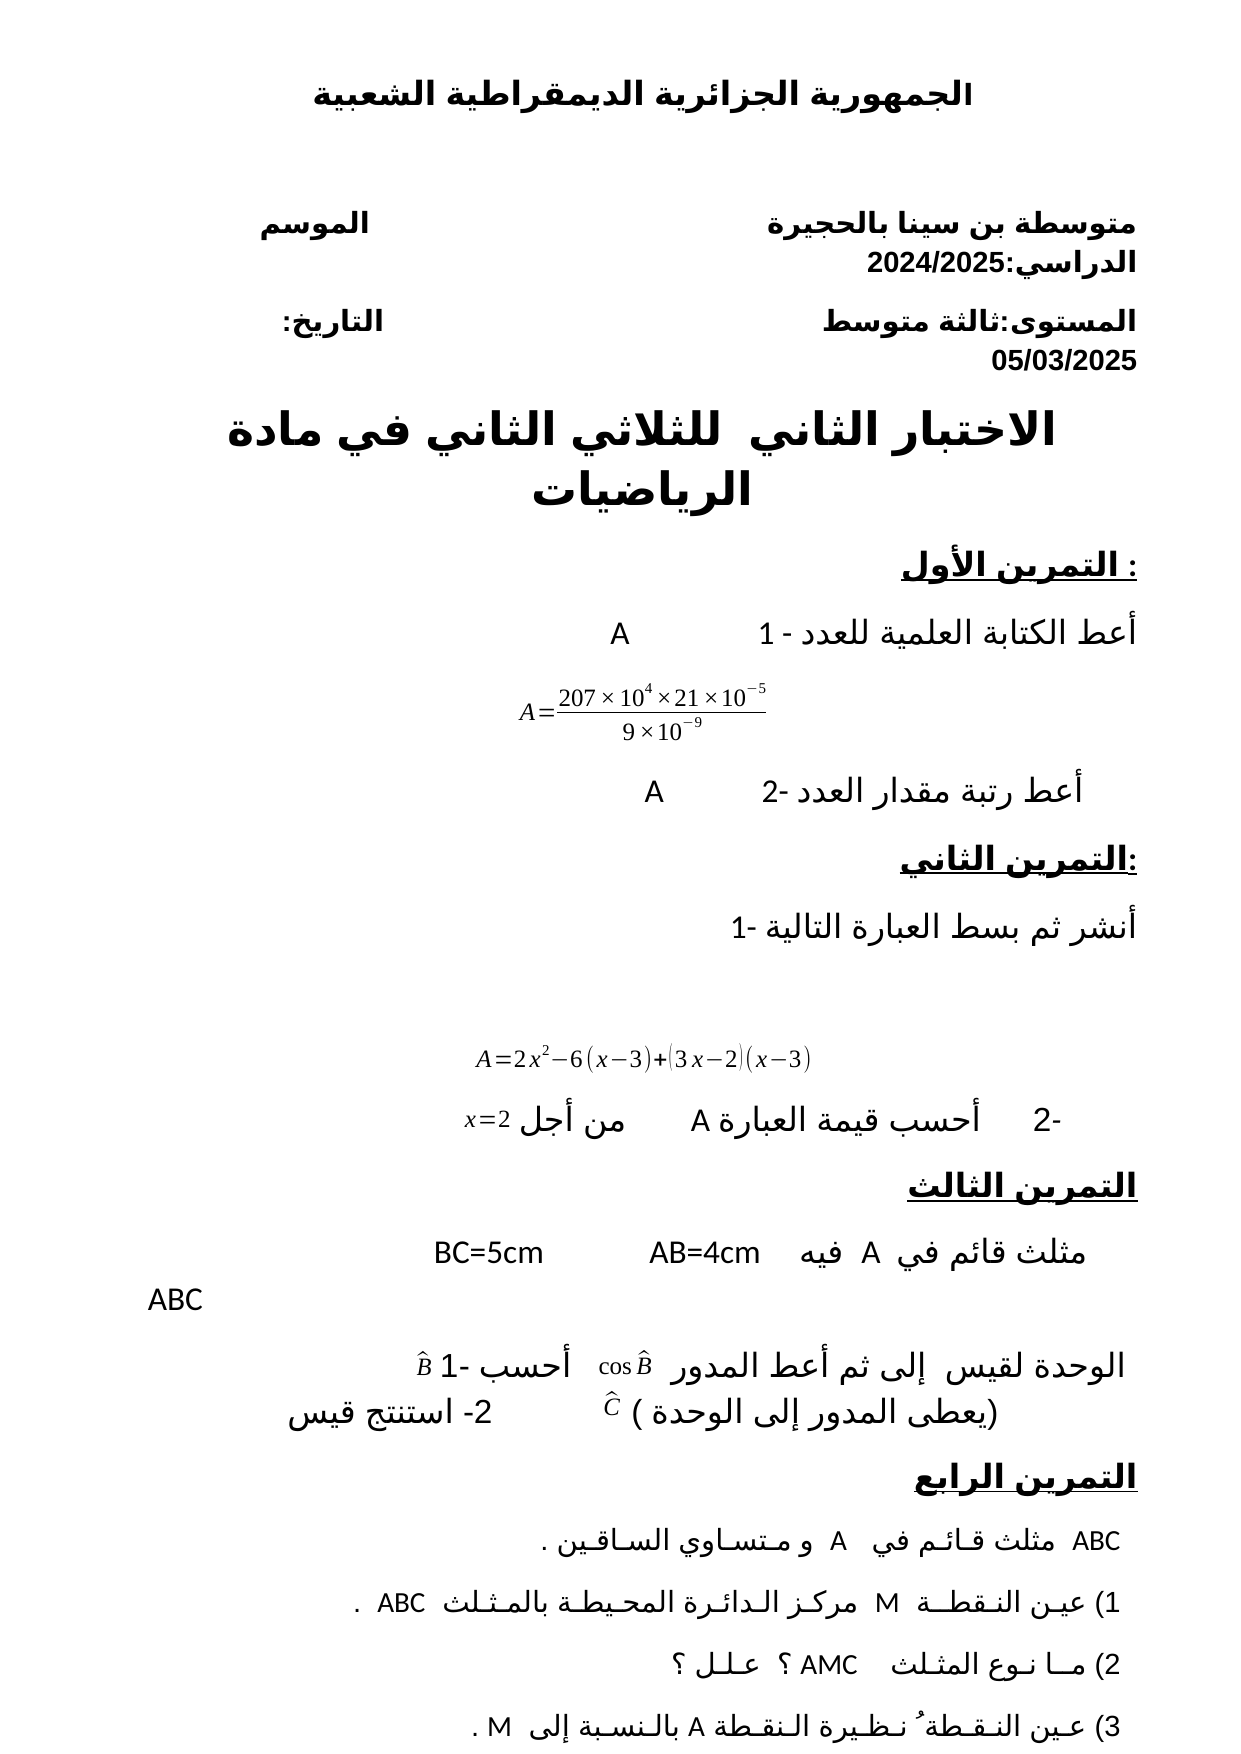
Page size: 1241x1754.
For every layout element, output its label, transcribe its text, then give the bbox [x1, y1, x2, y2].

text BC=5cm AB=4cm فيه A مثلث قائم في ABC [148, 1231, 1137, 1319]
text التمرين الثاني: [148, 838, 1137, 879]
text من أجل A أحسب قيمة العبارة 2- [148, 1099, 1137, 1139]
text A 1 - أعط الكتابة العلمية للعدد [148, 612, 1137, 652]
text الجمهورية الجزائرية الديمقراطية الشعبية [148, 74, 1137, 112]
text الاختبار الثاني للثلاثي الثاني في مادة الرياضيات [148, 402, 1137, 516]
text الوحدة لقيس إلى ثم أعط المدور أحسب -1 (يعطى المدور إلى الوحدة ) 2- استنتج قيس [148, 1346, 1137, 1431]
text التمرين الأول : [148, 544, 1137, 585]
text A 2- أعط رتبة مقدار العدد [148, 770, 1137, 811]
text 2) مــا نـوع المثـلث AMC ؟ عـلـل ؟ [148, 1646, 1137, 1682]
text متوسطة بن سينا بالحجيرة الموسم الدراسي:2024/2025 [148, 206, 1137, 278]
text التمرين الثالث [148, 1166, 1137, 1205]
text 1) عيـن النـقطــة M مركـز الـدائـرة المحـيطـة بالمـثـلث ABC . [148, 1584, 1137, 1620]
text التمرين الرابع [148, 1457, 1137, 1496]
text 1- أنشر ثم بسط العبارة التالية [148, 906, 1137, 946]
text 3) عـين النـقـطة ُ نـظـيرة الـنقـطة A بالـنسـبة إلى M . [148, 1708, 1137, 1743]
text ABC مثلث قـائـم في A و مـتسـاوي السـاقـين . [148, 1522, 1137, 1558]
text المستوى:ثالثة متوسط التاريخ:05/03/2025 [148, 304, 1137, 376]
